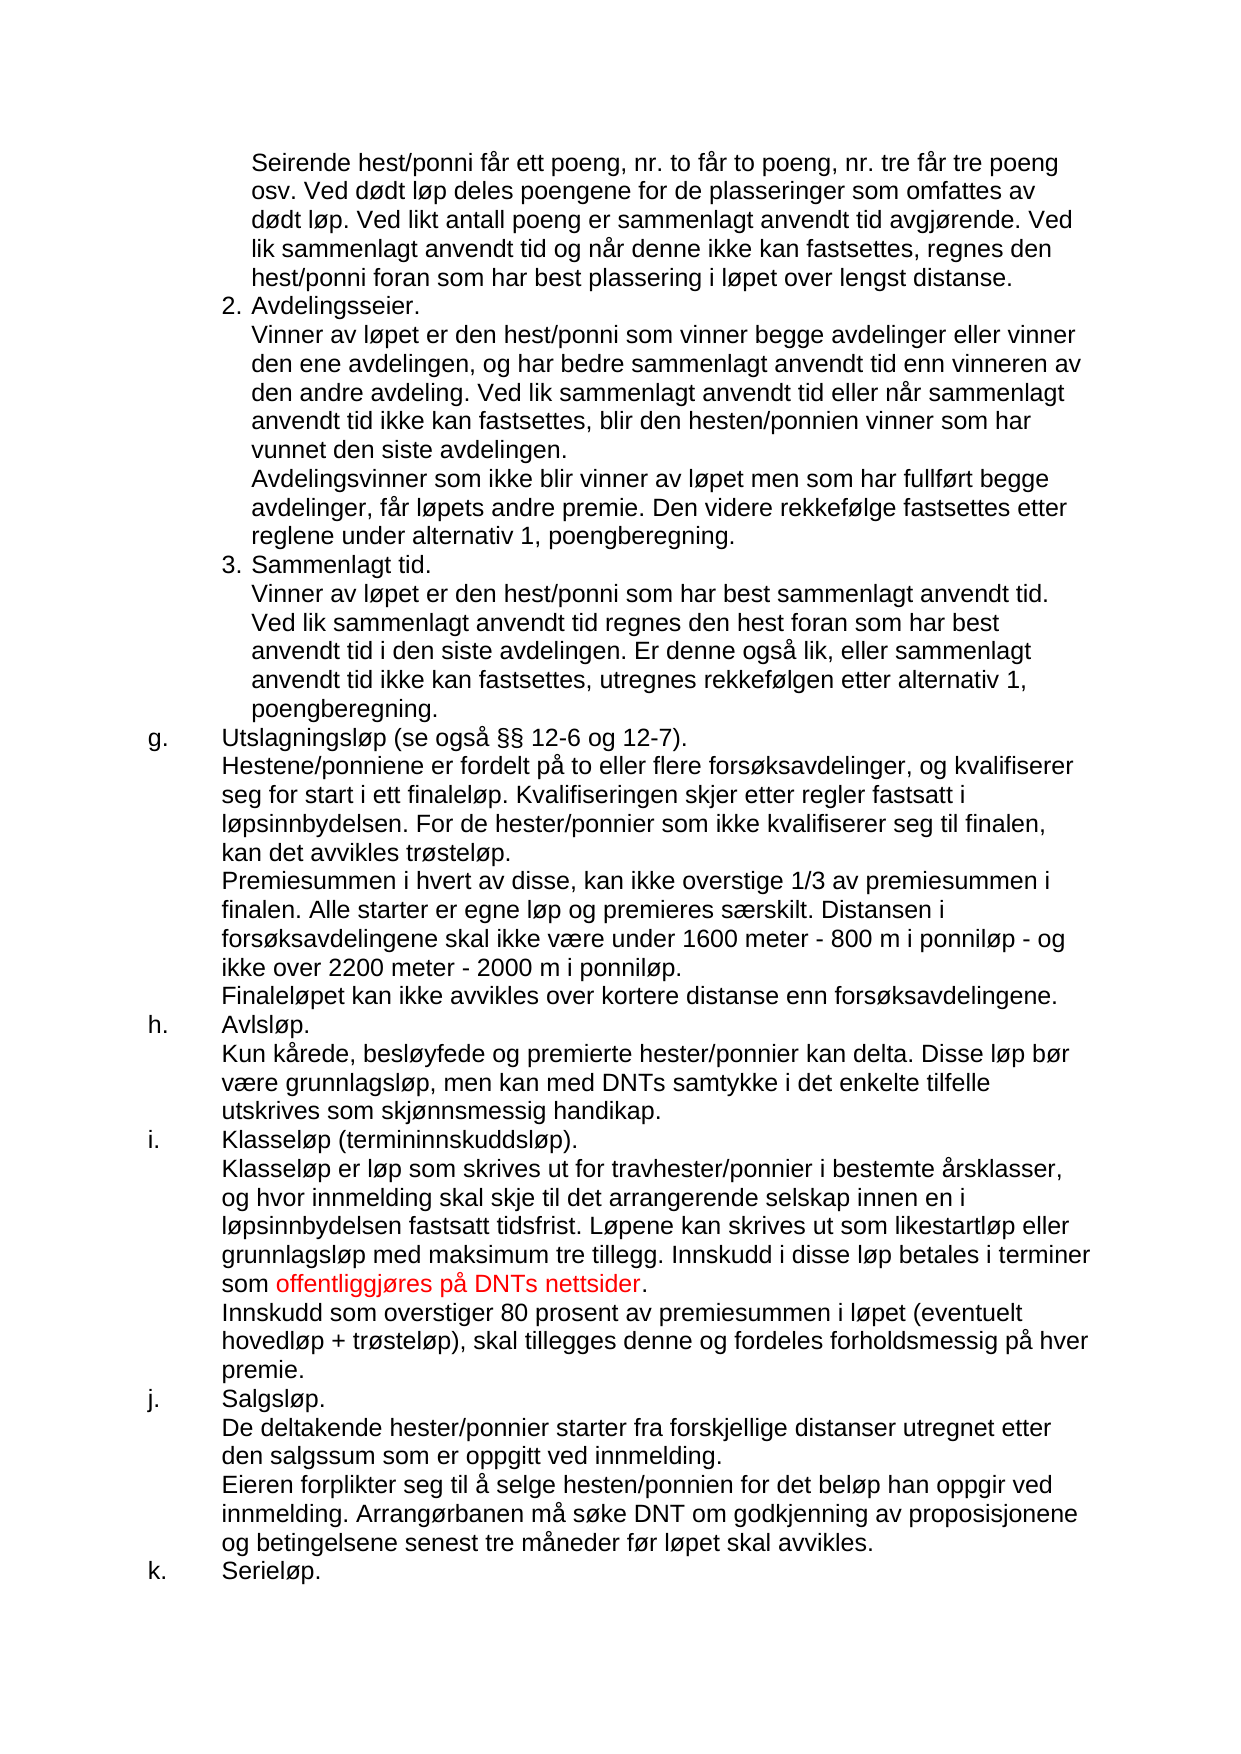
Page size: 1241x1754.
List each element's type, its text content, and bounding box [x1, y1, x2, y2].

text Seirende hest/ponni får ett poeng, nr. to får to poeng, nr. tre får tre poeng osv. Ved dødt løp deles poengene for de plasseringer som omfattes av dødt løp. Ved likt antall poeng er sammenlagt anvendt tid avgjørende. Ved lik sammenlagt anvendt tid og når denne ikke kan fastsettes, regnes den hest/ponni foran som har best plassering i løpet over lengst distanse. [148, 148, 1093, 291]
text Ved lik sammenlagt anvendt tid regnes den hest foran som har best anvendt tid i den siste avdelingen. Er denne også lik, eller sammenlagt anvendt tid ikke kan fastsettes, utregnes rekkefølgen etter alternativ 1, poengberegning. [148, 608, 1093, 723]
text 3. Sammenlagt tid. [221, 550, 1093, 579]
text Klasseløp er løp som skrives ut for travhester/ponnier i bestemte årsklasser, og hvor innmelding skal skje til det arrangerende selskap innen en i løpsinnbydelsen fastsatt tidsfrist. Løpene kan skrives ut som likestartløp eller grunnlagsløp med maksimum tre tillegg. Innskudd i disse løp betales i terminer som offentliggjøres på DNTs nettsider. [148, 1154, 1093, 1298]
text Premiesummen i hvert av disse, kan ikke overstige 1/3 av premiesummen i finalen. Alle starter er egne løp og premieres særskilt. Distansen i forsøksavdelingene skal ikke være under - i ponniløp - og ikke over - i ponniløp. [148, 866, 1093, 981]
text g. Utslagningsløp (se også §§ 12-6 og 12-7). [148, 723, 1093, 751]
text De deltakende hester/ponnier starter fra forskjellige distanser utregnet etter den salgssum som er oppgitt ved innmelding. [148, 1413, 1093, 1470]
text Finaleløpet kan ikke avvikles over kortere distanse enn forsøksavdelingene. [221, 981, 1093, 1010]
text i. Klasseløp (termininnskuddsløp). [148, 1125, 1093, 1154]
text Innskudd som overstiger 80 prosent av premiesummen i løpet (eventuelt hovedløp + trøsteløp), skal tillegges denne og fordeles forholdsmessig på hver premie. [148, 1298, 1093, 1384]
text Hestene/ponniene er fordelt på to eller flere forsøksavdelinger, og kvalifiserer seg for start i ett finaleløp. Kvalifiseringen skjer etter regler fastsatt i løpsinnbydelsen. For de hester/ponnier som ikke kvalifiserer seg til finalen, kan det avvikles trøsteløp. [148, 751, 1093, 866]
text 2. Avdelingsseier. [221, 291, 1093, 320]
text k. Serieløp. [148, 1556, 1093, 1585]
text Vinner av løpet er den hest/ponni som vinner begge avdelinger eller vinner den ene avdelingen, og har bedre sammenlagt anvendt tid enn vinneren av den andre avdeling. Ved lik sammenlagt anvendt tid eller når sammenlagt anvendt tid ikke kan fastsettes, blir den hesten/ponnien vinner som har vunnet den siste avdelingen. [148, 320, 1093, 464]
text h. Avlsløp. [148, 1010, 1093, 1039]
text Eieren forplikter seg til å selge hesten/ponnien for det beløp han oppgir ved innmelding. Arrangørbanen må søke DNT om godkjenning av proposisjonene og betingelsene senest tre måneder før løpet skal avvikles. [148, 1470, 1093, 1556]
text Vinner av løpet er den hest/ponni som har best sammenlagt anvendt tid. [148, 579, 1093, 608]
text Avdelingsvinner som ikke blir vinner av løpet men som har fullført begge avdelinger, får løpets andre premie. Den videre rekkefølge fastsettes etter reglene under alternativ 1, poengberegning. [148, 464, 1093, 550]
text Kun kårede, besløyfede og premierte hester/ponnier kan delta. Disse løp bør være grunnlagsløp, men kan med DNTs samtykke i det enkelte tilfelle utskrives som skjønnsmessig handikap. [148, 1039, 1093, 1125]
text j. Salgsløp. [148, 1384, 1093, 1413]
